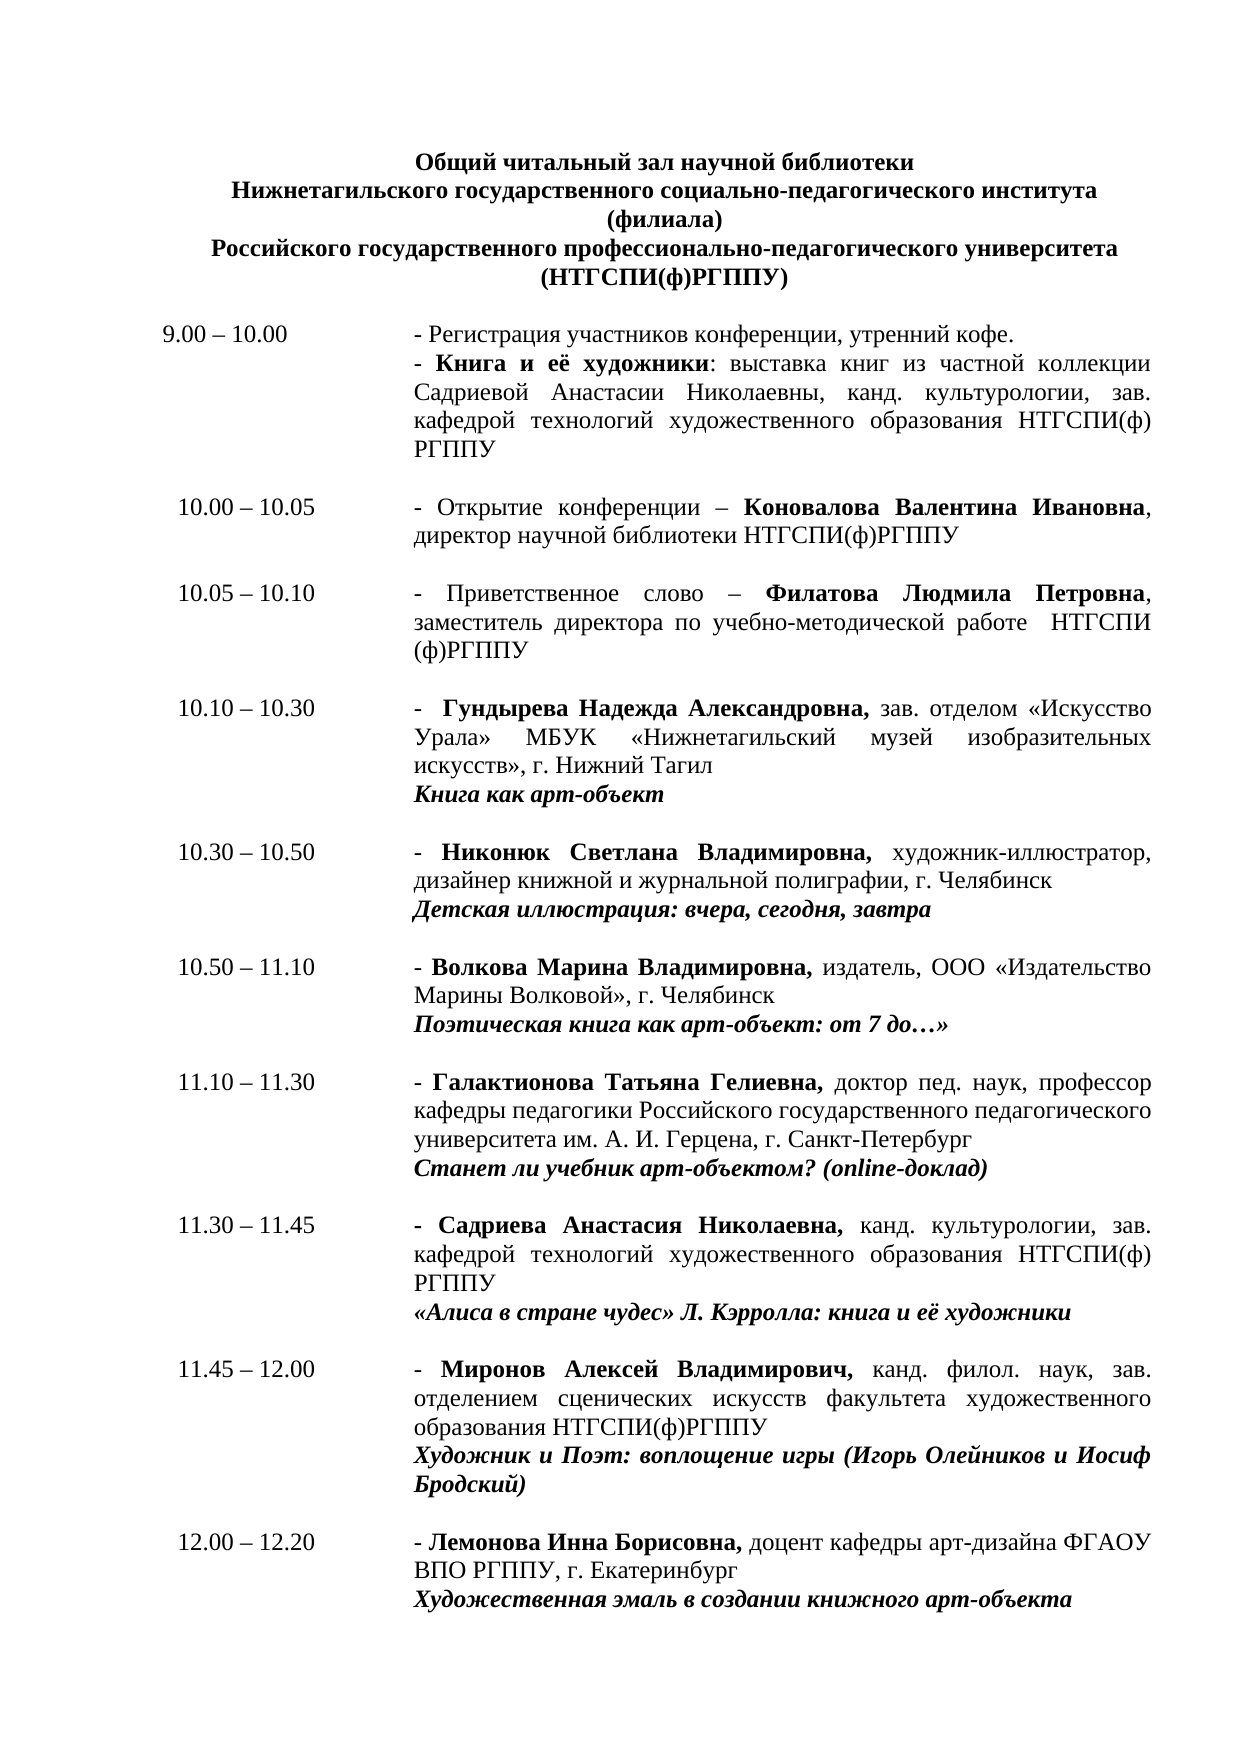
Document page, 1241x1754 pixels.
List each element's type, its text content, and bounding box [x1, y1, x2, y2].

text Художественная эмаль в создании книжного арт-объекта [413, 1584, 1152, 1613]
text Российского государственного профессионально-педагогического университета [177, 233, 1152, 262]
text 10.50 – 11.10 - Волкова Марина Владимировна, издатель, ООО «Издательство Марины Волковой», г. Челябинск [177, 952, 1152, 1009]
text 10.30 – 10.50 - Никонюк Светлана Владимировна, художник-иллюстратор, дизайнер книжной и журнальной полиграфии, г. Челябинск [177, 837, 1152, 894]
text 11.10 – 11.30 - Галактионова Татьяна Гелиевна, доктор пед. наук, профессор кафедры педагогики Российского государственного педагогического университета им. А. И. Герцена, г. Санкт-Петербург [177, 1067, 1152, 1153]
text Художник и Поэт: воплощение игры (Игорь Олейников и Иосиф Бродский) [413, 1441, 1152, 1498]
text (НТГСПИ(ф)РГППУ) [177, 262, 1152, 291]
text Книга как арт-объект [413, 779, 1152, 808]
text 11.30 – 11.45 - Садриева Анастасия Николаевна, канд. культурологии, зав. кафедрой технологий художественного образования НТГСПИ(ф) РГППУ [177, 1211, 1152, 1297]
text «Алиса в стране чудес» Л. Кэрролла: книга и её художники [177, 1297, 1152, 1326]
text 10.00 – 10.05 - Открытие конференции – Коновалова Валентина Ивановна, директор научной библиотеки НТГСПИ(ф)РГППУ [177, 492, 1152, 549]
text 9.00 – 10.00 - Регистрация участников конференции, утренний кофе. [162, 319, 1152, 348]
text Станет ли учебник арт-объектом? (online-доклад) [413, 1153, 1152, 1182]
text Общий читальный зал научной библиотеки [177, 147, 1152, 176]
text 10.10 – 10.30 - Гундырева Надежда Александровна, зав. отделом «Искусство Урала» МБУК «Нижнетагильский музей изобразительных искусств», г. Нижний Тагил [177, 693, 1152, 779]
text 11.45 – 12.00 - Миронов Алексей Владимирович, канд. филол. наук, зав. отделением сценических искусств факультета художественного образования НТГСПИ(ф)РГППУ [177, 1354, 1152, 1441]
text Поэтическая книга как арт-объект: от 7 до…» [413, 1009, 1152, 1038]
text Нижнетагильского государственного социально-педагогического института (филиала) [177, 176, 1152, 233]
text 12.00 – 12.20 - Лемонова Инна Борисовна, доцент кафедры арт-дизайна ФГАОУ ВПО РГППУ, г. Екатеринбург [177, 1527, 1152, 1584]
text 10.05 – 10.10 - Приветственное слово – Филатова Людмила Петровна, заместитель директора по учебно-методической работе НТГСПИ (ф)РГППУ [177, 578, 1152, 664]
text Детская иллюстрация: вчера, сегодня, завтра [413, 894, 1152, 923]
text - Книга и её художники: выставка книг из частной коллекции Садриевой Анастасии Николаевны, канд. культурологии, зав. кафедрой технологий художественного образования НТГСПИ(ф) РГППУ [413, 348, 1152, 463]
